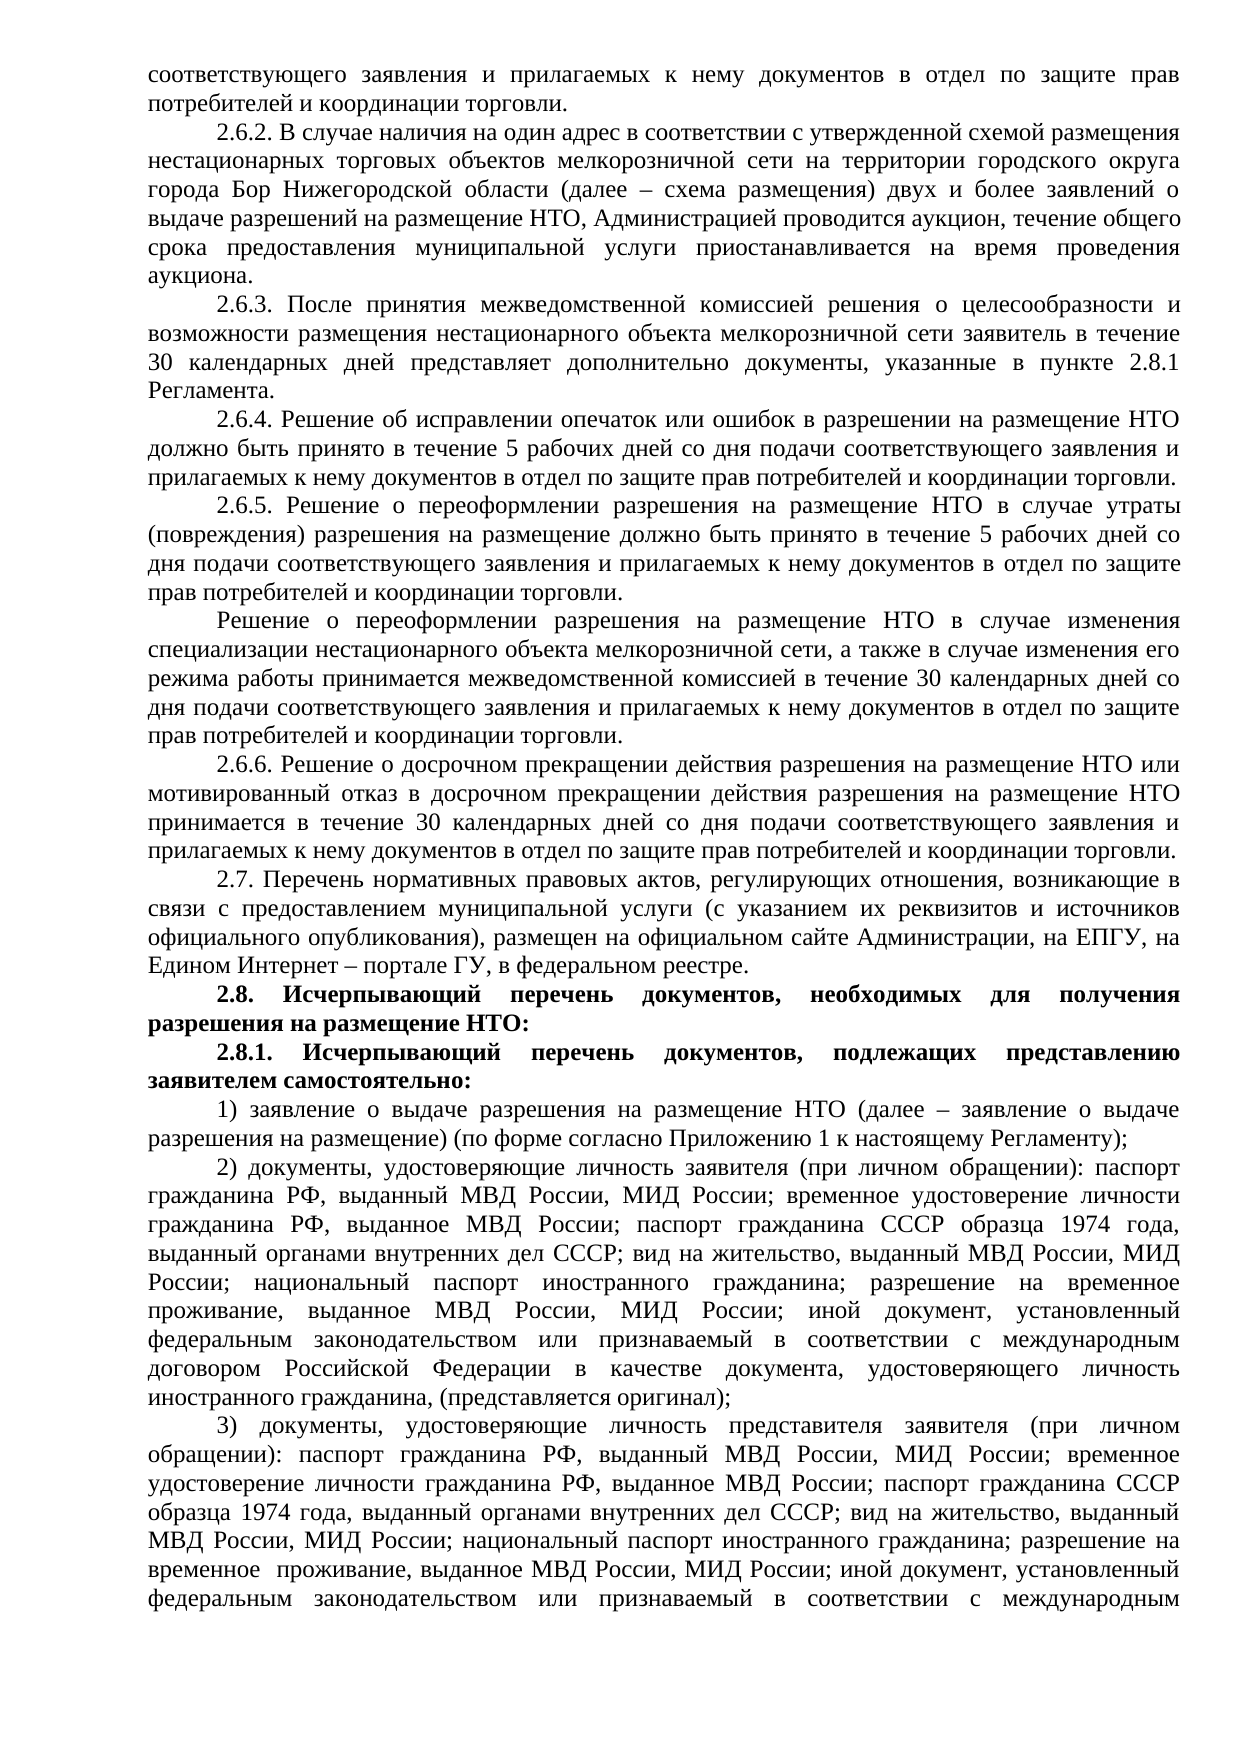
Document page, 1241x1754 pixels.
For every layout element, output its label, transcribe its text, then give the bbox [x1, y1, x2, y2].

text 2) документы, удостоверяющие личность заявителя (при личном обращении): паспорт гражданина РФ, выданный МВД России, МИД России; временное удостоверение личности гражданина РФ, выданное МВД России; паспорт гражданина СССР образца 1974 года, выданный органами внутренних дел СССР; вид на жительство, выданный МВД России, МИД России; национальный паспорт иностранного гражданина; разрешение на временное проживание, выданное МВД России, МИД России; иной документ, установленный федеральным законодательством или признаваемый в соответствии с международным договором Российской Федерации в качестве документа, удостоверяющего личность иностранного гражданина, (представляется оригинал); [148, 1152, 1181, 1410]
text 2.6.6. Решение о досрочном прекращении действия разрешения на размещение НТО или мотивированный отказ в досрочном прекращении действия разрешения на размещение НТО принимается в течение 30 календарных дней со дня подачи соответствующего заявления и прилагаемых к нему документов в отдел по защите прав потребителей и координации торговли. [148, 749, 1181, 864]
text 2.8.1. Исчерпывающий перечень документов, подлежащих представлению заявителем самостоятельно: [148, 1037, 1181, 1094]
text 2.6.5. Решение о переоформлении разрешения на размещение НТО в случае утраты (повреждения) разрешения на размещение должно быть принято в течение 5 рабочих дней со дня подачи соответствующего заявления и прилагаемых к нему документов в отдел по защите прав потребителей и координации торговли. [148, 490, 1181, 605]
text 2.6.2. В случае наличия на один адрес в соответствии с утвержденной схемой размещения нестационарных торговых объектов мелкорозничной сети на территории городского округа города Бор Нижегородской области (далее – схема размещения) двух и более заявлений о выдаче разрешений на размещение НТО, Администрацией проводится аукцион, течение общего срока предоставления муниципальной услуги приостанавливается на время проведения аукциона. [148, 117, 1181, 289]
text 2.7. Перечень нормативных правовых актов, регулирующих отношения, возникающие в связи с предоставлением муниципальной услуги (с указанием их реквизитов и источников официального опубликования), размещен на официальном сайте Администрации, на ЕПГУ, на Едином Интернет – портале ГУ, в федеральном реестре. [148, 864, 1181, 979]
text 2.6.3. После принятия межведомственной комиссией решения о целесообразности и возможности размещения нестационарного объекта мелкорозничной сети заявитель в течение 30 календарных дней представляет дополнительно документы, указанные в пункте 2.8.1 Регламента. [148, 289, 1181, 404]
text Решение о переоформлении разрешения на размещение НТО в случае изменения специализации нестационарного объекта мелкорозничной сети, а также в случае изменения его режима работы принимается межведомственной комиссией в течение 30 календарных дней со дня подачи соответствующего заявления и прилагаемых к нему документов в отдел по защите прав потребителей и координации торговли. [148, 605, 1181, 749]
text 2.6.4. Решение об исправлении опечаток или ошибок в разрешении на размещение НТО должно быть принято в течение 5 рабочих дней со дня подачи соответствующего заявления и прилагаемых к нему документов в отдел по защите прав потребителей и координации торговли. [148, 404, 1181, 490]
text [148, 1410, 1181, 1612]
text 2.8. Исчерпывающий перечень документов, необходимых для получения разрешения на размещение НТО: [148, 979, 1181, 1037]
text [148, 59, 1181, 117]
text 1) заявление о выдаче разрешения на размещение НТО (далее – заявление о выдаче разрешения на размещение) (по форме согласно Приложению 1 к настоящему Регламенту); [148, 1094, 1181, 1152]
